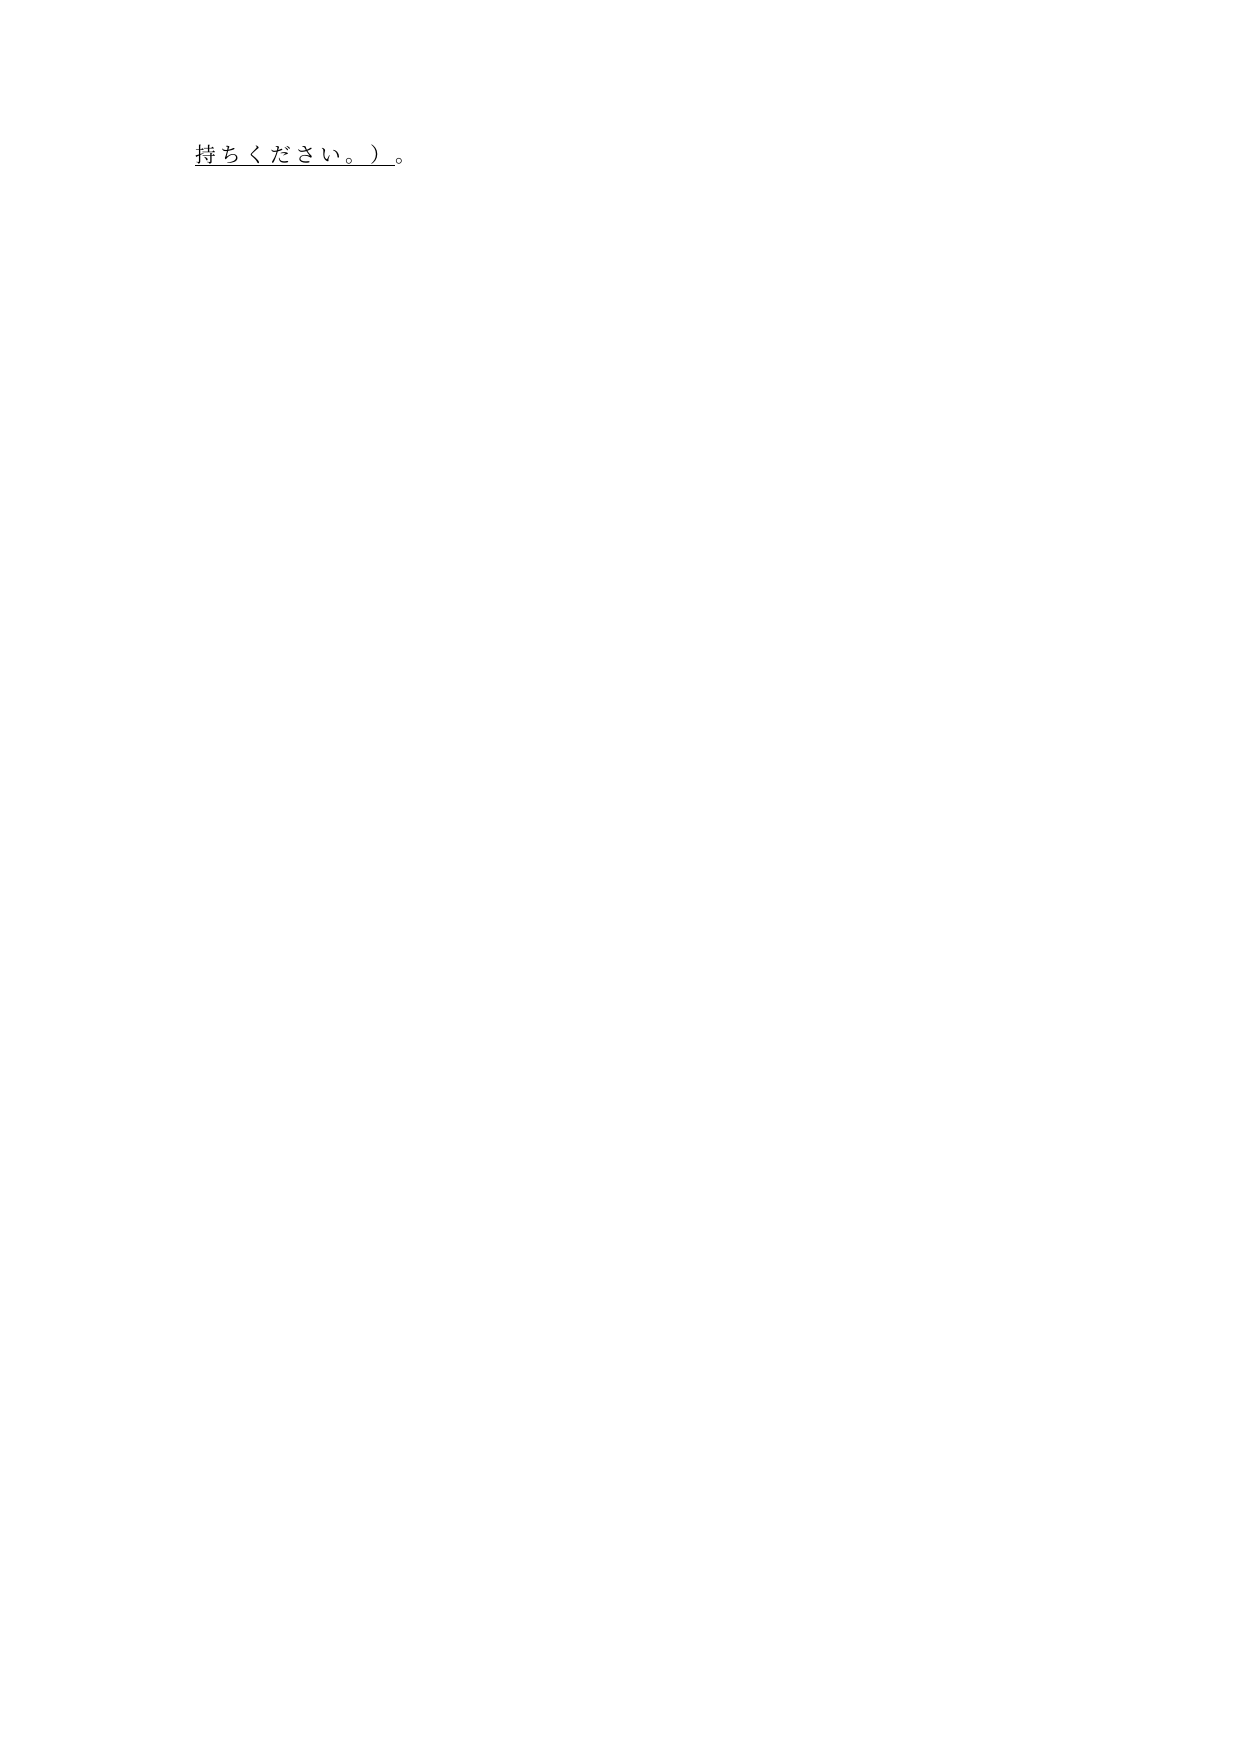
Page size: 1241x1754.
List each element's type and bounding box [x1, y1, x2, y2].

text [170, 136, 1120, 172]
